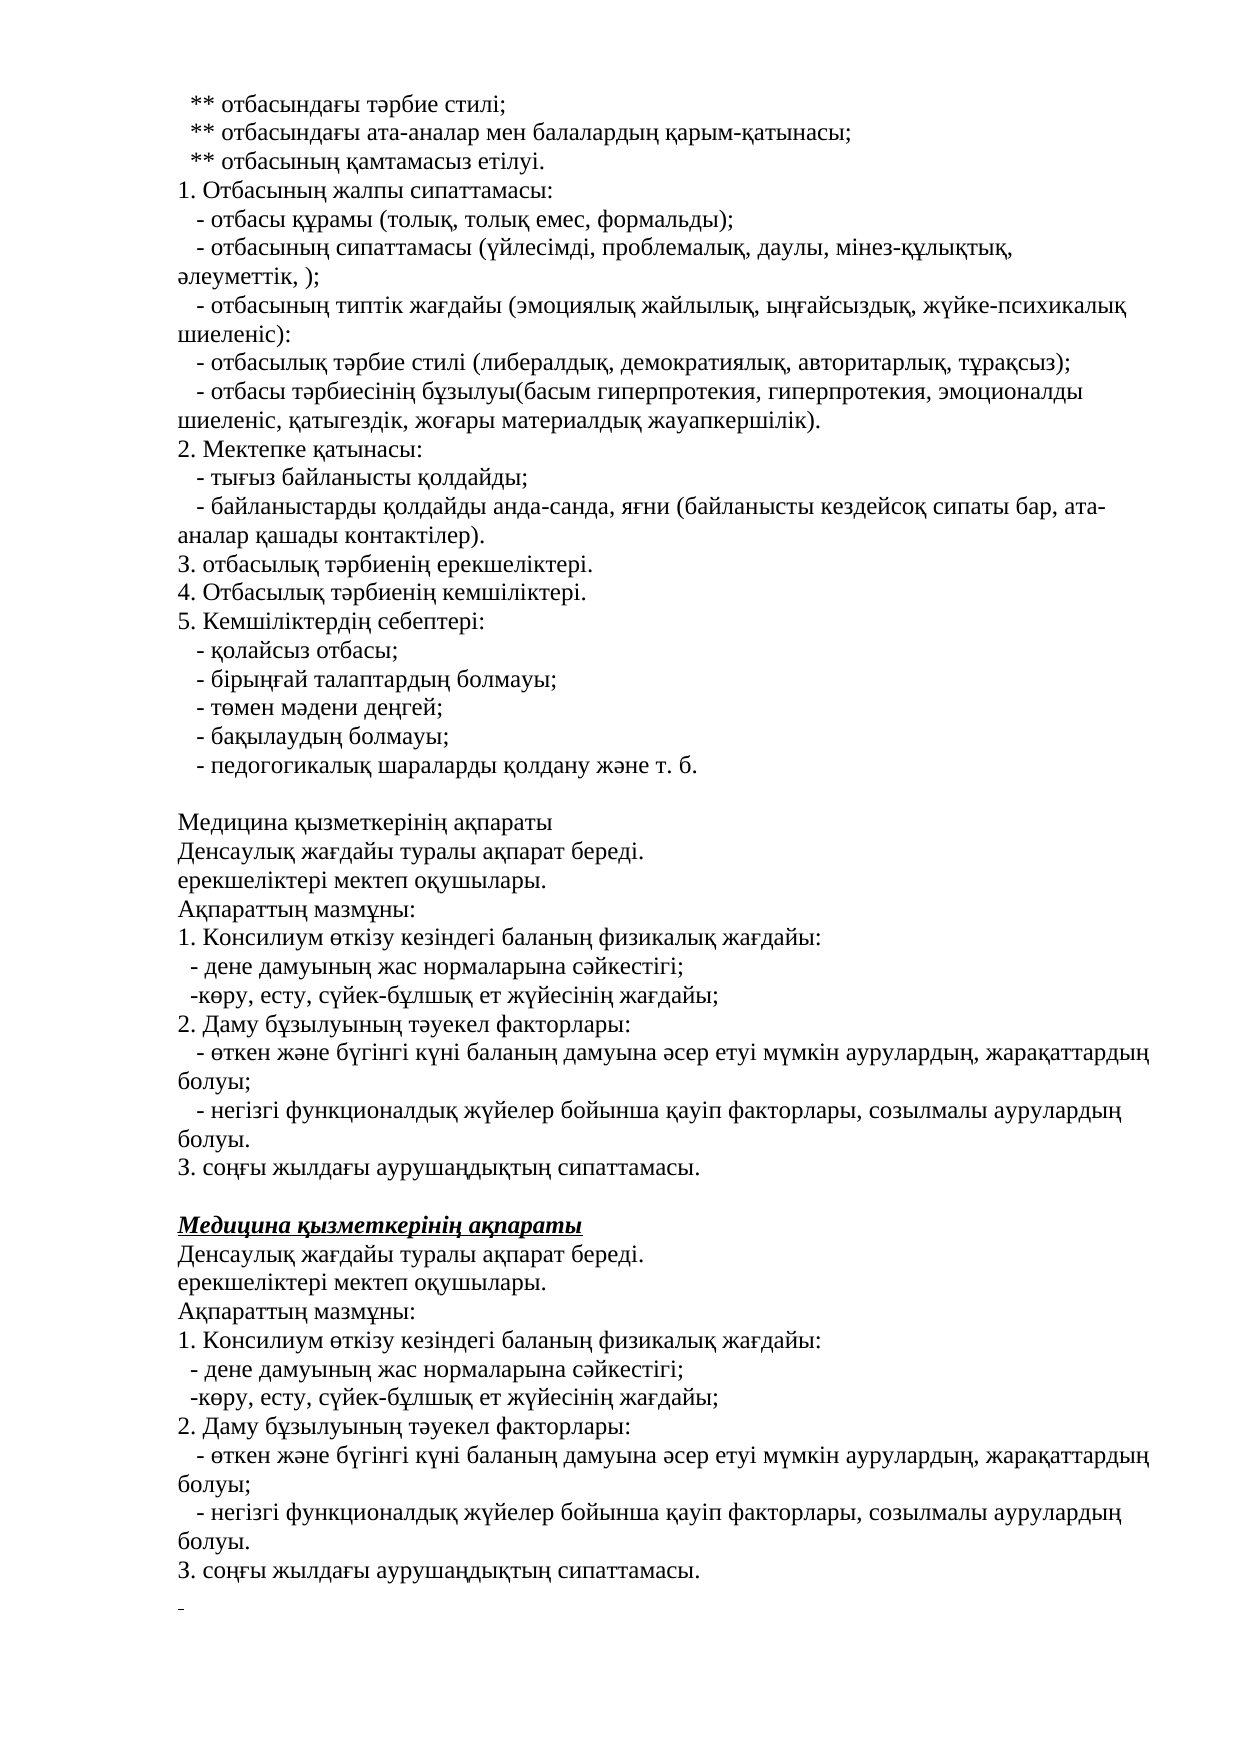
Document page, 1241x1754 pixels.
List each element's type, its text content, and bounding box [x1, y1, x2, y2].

text ерекшеліктері мектеп оқушылары. [177, 1267, 1152, 1296]
text 1. Консилиум өткізу кезіндегі баланың физикалық жағдайы: [177, 1325, 1152, 1354]
text Денсаулық жағдайы туралы ақпарат береді. [177, 836, 1152, 865]
text - өткен және бүгінгі күні баланың дамуына әсер етуі мүмкін аурулардың, жарақаттардың болуы; [177, 1037, 1152, 1095]
text З. отбасылық тәрбиенің ерекшеліктері. [177, 549, 1152, 577]
text - отбасы құрамы (толық, толық емес, формальды); [177, 204, 1152, 232]
text - қолайсыз отбасы; [177, 635, 1152, 664]
text - тығыз байланысты қолдайды; [177, 462, 1152, 491]
text - өткен және бүгінгі күні баланың дамуына әсер етуі мүмкін аурулардың, жарақаттардың болуы; [177, 1440, 1152, 1497]
text ** отбасының қамтамасыз етілуі. [177, 146, 1152, 175]
text Ақпараттың мазмұны: [177, 1296, 1152, 1325]
text Ақпараттың мазмұны: [177, 894, 1152, 922]
text 1. Консилиум өткізу кезіндегі баланың физикалық жағдайы: [177, 922, 1152, 951]
text 2. Мектепке қатынасы: [177, 434, 1152, 462]
text - отбасының сипаттамасы (үйлесімді, проблемалық, даулы, мінез-құлықтық, әлеуметтік, ); [177, 232, 1152, 290]
text Медицина қызметкерінің ақпараты [177, 1210, 1152, 1239]
text 2. Даму бұзылуының тәуекел факторлары: [177, 1411, 1152, 1440]
text - байланыстарды қолдайды анда-санда, яғни (байланысты кездейсоқ сипаты бар, ата-аналар қашады контактілер). [177, 491, 1152, 549]
text - бірыңғай талаптардың болмауы; [177, 664, 1152, 692]
text 4. Отбасылық тәрбиенің кемшіліктері. [177, 577, 1152, 606]
text 5. Кемшіліктердің себептері: [177, 606, 1152, 635]
text - бақылаудың болмауы; [177, 721, 1152, 750]
text - педогогикалық шараларды қолдану және т. б. [177, 750, 1152, 779]
text 1. Отбасының жалпы сипаттамасы: [177, 175, 1152, 204]
text - отбасы тәрбиесінің бұзылуы(басым гиперпротекия, гиперпротекия, эмоционалды шиеленіс, қатыгездік, жоғары материалдық жауапкершілік). [177, 376, 1152, 434]
text - негізгі функционалдық жүйелер бойынша қауіп факторлары, созылмалы аурулардың болуы. [177, 1095, 1152, 1152]
text ерекшеліктері мектеп оқушылары. [177, 865, 1152, 894]
text 2. Даму бұзылуының тәуекел факторлары: [177, 1009, 1152, 1037]
text -көру, есту, сүйек-бұлшық ет жүйесінің жағдайы; [177, 980, 1152, 1009]
text - төмен мәдени деңгей; [177, 692, 1152, 721]
text Денсаулық жағдайы туралы ақпарат береді. [177, 1239, 1152, 1267]
text ** отбасындағы ата-аналар мен балалардың қарым-қатынасы; [177, 117, 1152, 146]
text З. соңғы жылдағы аурушаңдықтың сипаттамасы. [177, 1555, 1152, 1612]
text З. соңғы жылдағы аурушаңдықтың сипаттамасы. [177, 1152, 1152, 1210]
text - негізгі функционалдық жүйелер бойынша қауіп факторлары, созылмалы аурулардың болуы. [177, 1497, 1152, 1555]
text Медицина қызметкерінің ақпараты [177, 807, 1152, 836]
text ** отбасындағы тәрбие стилі; [177, 89, 1152, 117]
text - отбасылық тәрбие стилі (либералдық, демократиялық, авторитарлық, тұрақсыз); [177, 347, 1152, 376]
text - дене дамуының жас нормаларына сәйкестігі; [177, 1354, 1152, 1382]
text - отбасының типтік жағдайы (эмоциялық жайлылық, ыңғайсыздық, жүйке-психикалық шиеленіс): [177, 290, 1152, 347]
text - дене дамуының жас нормаларына сәйкестігі; [177, 951, 1152, 980]
text -көру, есту, сүйек-бұлшық ет жүйесінің жағдайы; [177, 1382, 1152, 1411]
